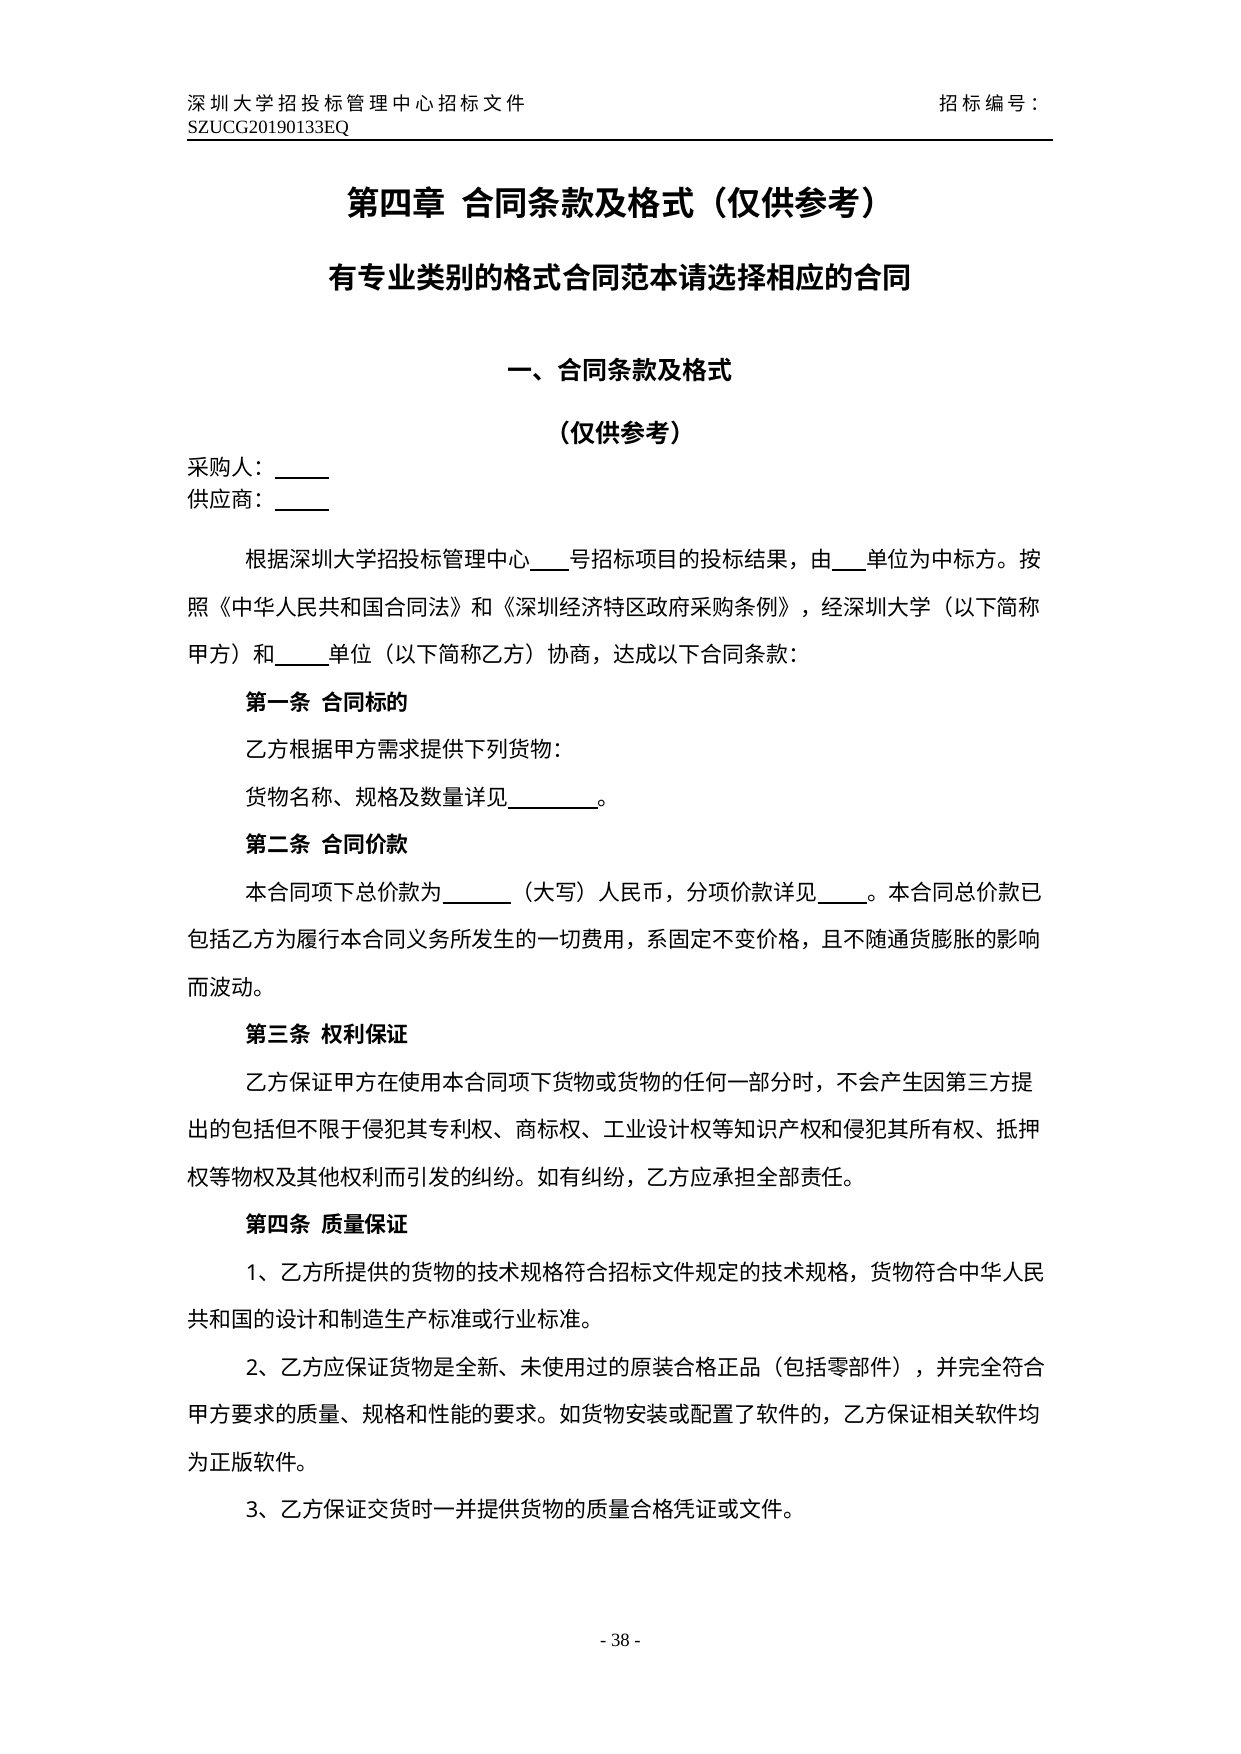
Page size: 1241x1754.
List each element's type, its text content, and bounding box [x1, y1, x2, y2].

text 1、乙方所提供的货物的技术规格符合招标文件规定的技术规格，货物符合中华人民共和国的设计和制造生产标准或行业标准。 [187, 1255, 1053, 1334]
subtitle 第四章 合同条款及格式（仅供参考） [187, 177, 1053, 225]
text 第四条 质量保证 [187, 1207, 1053, 1239]
text （仅供参考） [187, 414, 1053, 450]
text 本合同项下总价款为 （大写）人民币，分项价款详见 。本合同总价款已包括乙方为履行本合同义务所发生的一切费用，系固定不变价格，且不随通货膨胀的影响而波动。 [187, 875, 1053, 1001]
text 乙方保证甲方在使用本合同项下货物或货物的任何一部分时，不会产生因第三方提出的包括但不限于侵犯其专利权、商标权、工业设计权等知识产权和侵犯其所有权、抵押权等物权及其他权利而引发的纠纷。如有纠纷，乙方应承担全部责任。 [187, 1065, 1053, 1191]
text 3、乙方保证交货时一并提供货物的质量合格凭证或文件。 [187, 1492, 1053, 1524]
text 第三条 权利保证 [187, 1017, 1053, 1049]
text 第二条 合同价款 [187, 827, 1053, 859]
subtitle 有专业类别的格式合同范本请选择相应的合同 [187, 254, 1053, 297]
text 2、乙方应保证货物是全新、未使用过的原装合格正品（包括零部件），并完全符合甲方要求的质量、规格和性能的要求。如货物安装或配置了软件的，乙方保证相关软件均为正版软件。 [187, 1350, 1053, 1477]
text 根据深圳大学招投标管理中心 号招标项目的投标结果，由 单位为中标方。按照《中华人民共和国合同法》和《深圳经济特区政府采购条例》，经深圳大学（以下简称甲方）和 单位（以下简称乙方）协商，达成以下合同条款： [187, 542, 1053, 669]
text 第一条 合同标的 [187, 685, 1053, 716]
text 货物名称、规格及数量详见 。 [187, 780, 1053, 811]
text 供应商： [187, 482, 1053, 513]
text 采购人： [187, 450, 1053, 482]
subtitle 一、合同条款及格式 [187, 351, 1053, 387]
text 乙方根据甲方需求提供下列货物： [187, 732, 1053, 764]
